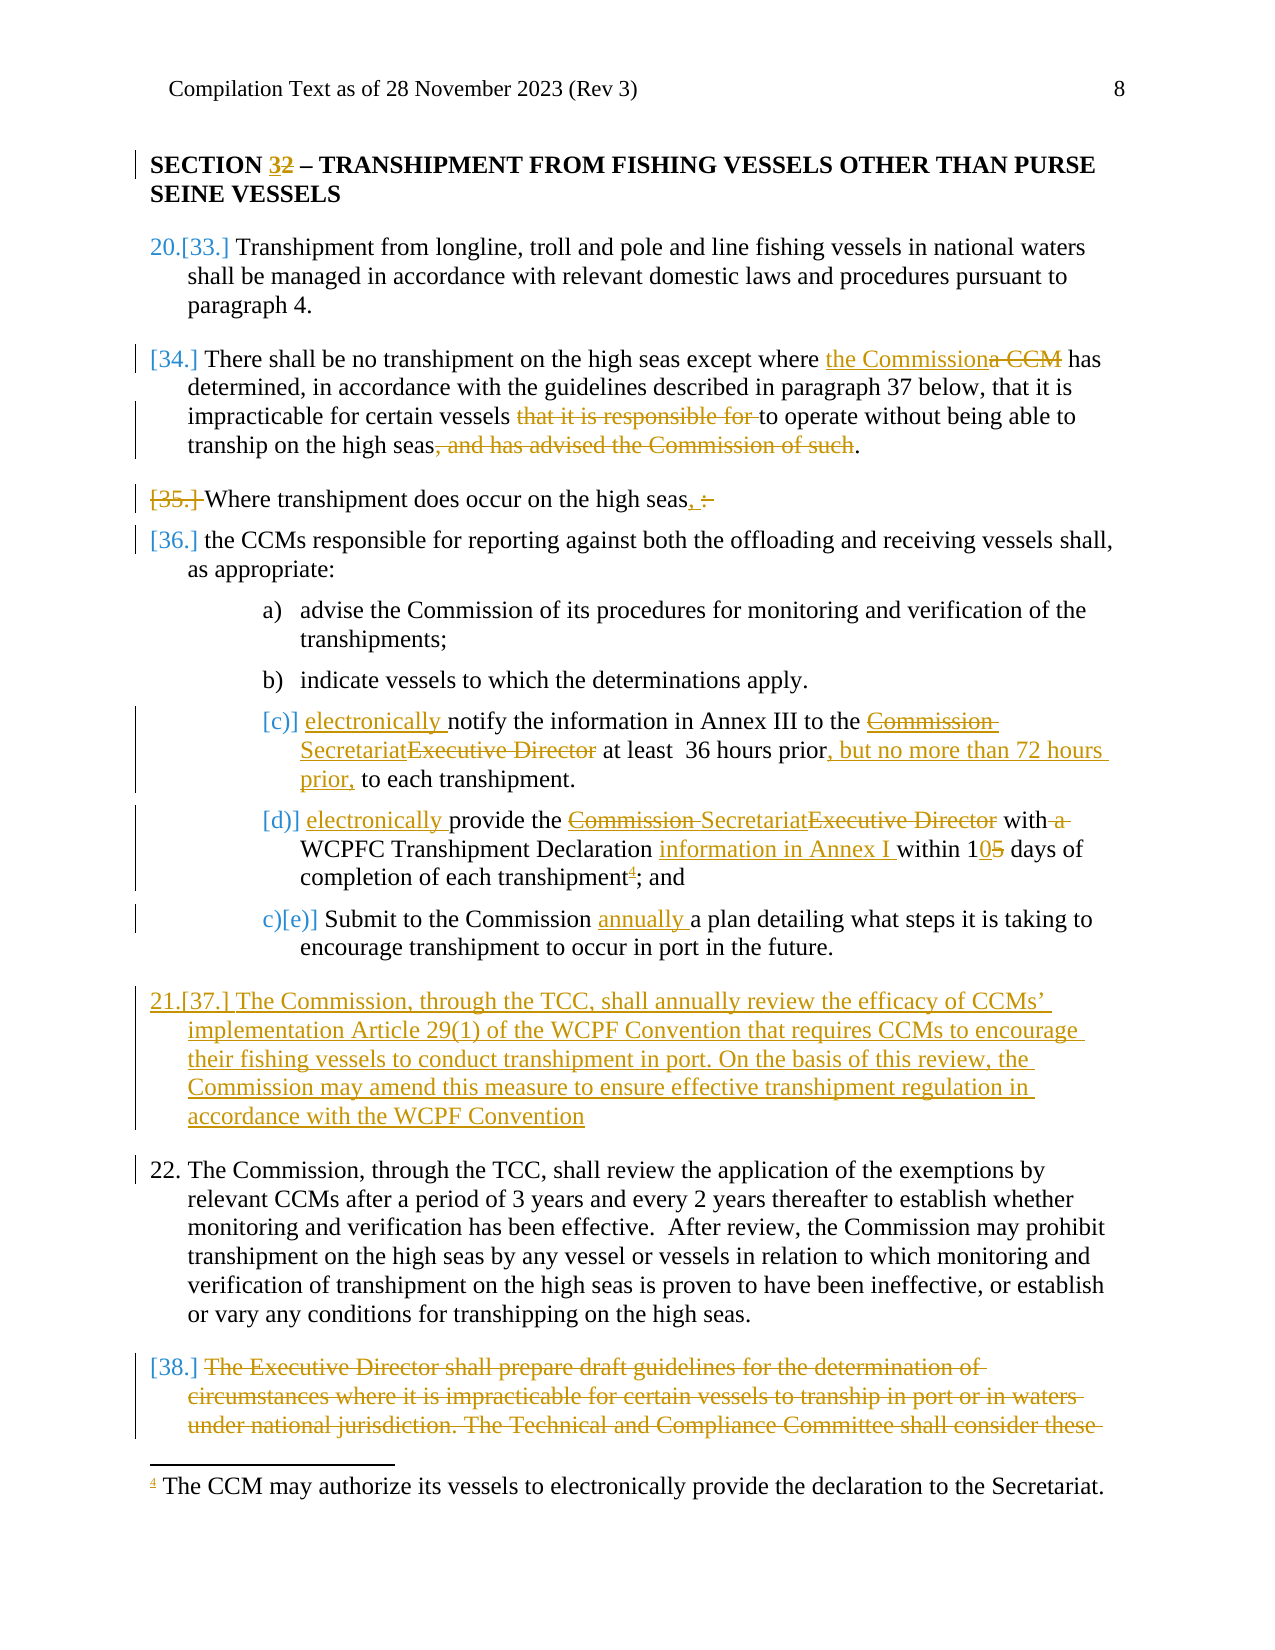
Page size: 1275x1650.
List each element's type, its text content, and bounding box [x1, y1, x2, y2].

list notify the information in Annex III to the at least 36 hours prior to each transhipment. [262, 706, 1125, 792]
list provide the with WCPFC Transhipment Declaration within 1 days of completion of each transhipment; and [262, 805, 1125, 891]
list Where transhipment does occur on the high seas [150, 484, 1125, 512]
list There shall be no transhipment on the high seas except where has determined, in accordance with the guidelines described in paragraph 37 below, that it is impracticable for certain vessels to operate without being able to tranship on the high seas. [150, 344, 1125, 459]
list The Commission, through the TCC, shall review the application of the exemptions by relevant CCMs after a period of 3 years and every 2 years thereafter to establish whether monitoring and verification has been effective. After review, the Commission may prohibit transhipment on the high seas by any vessel or vessels in relation to which monitoring and verification of transhipment on the high seas is proven to have been ineffective, or establish or vary any conditions for transhipping on the high seas. [150, 1155, 1125, 1327]
list indicate vessels to which the determinations apply. [262, 665, 1125, 694]
list Submit to the Commission a plan detailing what steps it is taking to encourage transhipment to occur in port in the future. [262, 904, 1125, 961]
list Transhipment from longline, troll and pole and line fishing vessels in national waters shall be managed in accordance with relevant domestic laws and procedures pursuant to paragraph 4. [150, 232, 1125, 319]
list advise the Commission of its procedures for monitoring and verification of the transhipments; [262, 595, 1125, 652]
text SECTION – TRANSHIPMENT FROM FISHING VESSELS OTHER THAN PURSE SEINE VESSELS [150, 150, 1125, 207]
list the CCMs responsible for reporting against both the offloading and receiving vessels shall, as appropriate: [150, 525, 1125, 582]
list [150, 1352, 1125, 1439]
